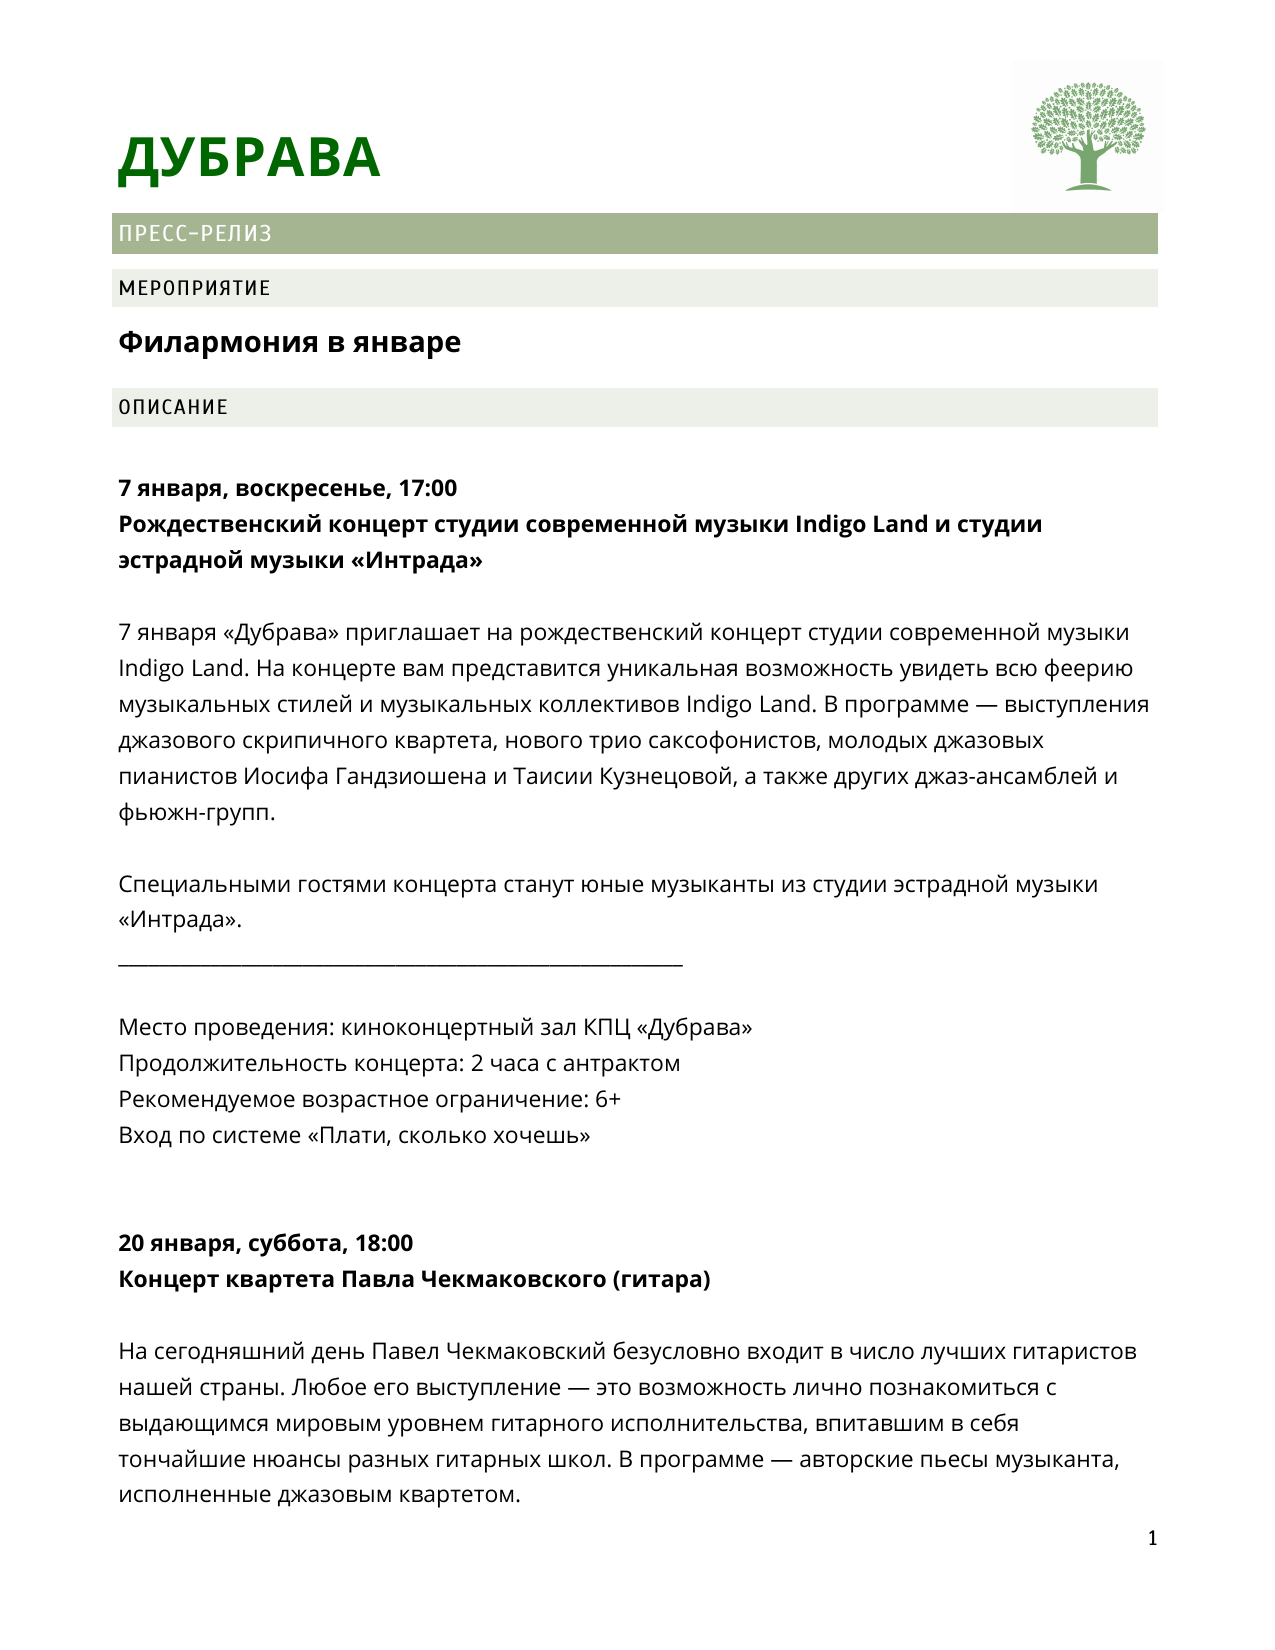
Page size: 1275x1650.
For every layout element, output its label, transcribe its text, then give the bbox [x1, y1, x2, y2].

text 7 января, воскресенье, 17:00 [118, 472, 1152, 503]
text Продолжительность концерта: 2 часа с антрактом [118, 1047, 1152, 1078]
text Вход по системе «Плати, сколько хочешь» [118, 1119, 1152, 1150]
subtitle Мероприятие [118, 275, 1152, 301]
text Рождественский концерт студии современной музыки Indigo Land и студии эстрадной музыки «Интрада» [118, 508, 1152, 575]
text Место проведения: киноконцертный зал КПЦ «Дубрава» [118, 1011, 1152, 1042]
text Филармония в январе [118, 322, 1152, 361]
text джазового скрипичного квартета, нового трио саксофонистов, молодых джазовых пианистов Иосифа Гандзиошена и Таисии Кузнецовой, а также других джаз-ансамблей и фьюжн-групп. [118, 724, 1152, 827]
text Концерт квартета Павла Чекмаковского (гитара) [118, 1263, 1152, 1294]
text На сегодняшний день Павел Чекмаковский безусловно входит в число лучших гитаристов нашей страны. Любое его выступление — это возможность лично познакомиться с выдающимся мировым уровнем гитарного исполнительства, впитавшим в себя тончайшие нюансы разных гитарных школ. В программе — авторские пьесы музыканта, исполненные джазовым квартетом. [118, 1335, 1152, 1510]
text 20 января, суббота, 18:00 [118, 1227, 1152, 1258]
subtitle Пресс-релиз [118, 220, 1152, 248]
subtitle описание [118, 395, 1152, 420]
text 7 января «Дубрава» приглашает на рождественский концерт студии современной музыки Indigo Land. На концерте вам представится уникальная возможность увидеть всю феерию музыкальных стилей и музыкальных коллективов Indigo Land. В программе — выступления [118, 616, 1152, 719]
picture [1012, 60, 1164, 213]
text Специальными гостями концерта станут юные музыканты из студии эстрадной музыки «Интрада». [118, 867, 1152, 935]
title Дубрава [118, 118, 1152, 192]
text Рекомендуемое возрастное ограничение: 6+ [118, 1083, 1152, 1114]
text _______________________________________________________ [118, 939, 1152, 971]
